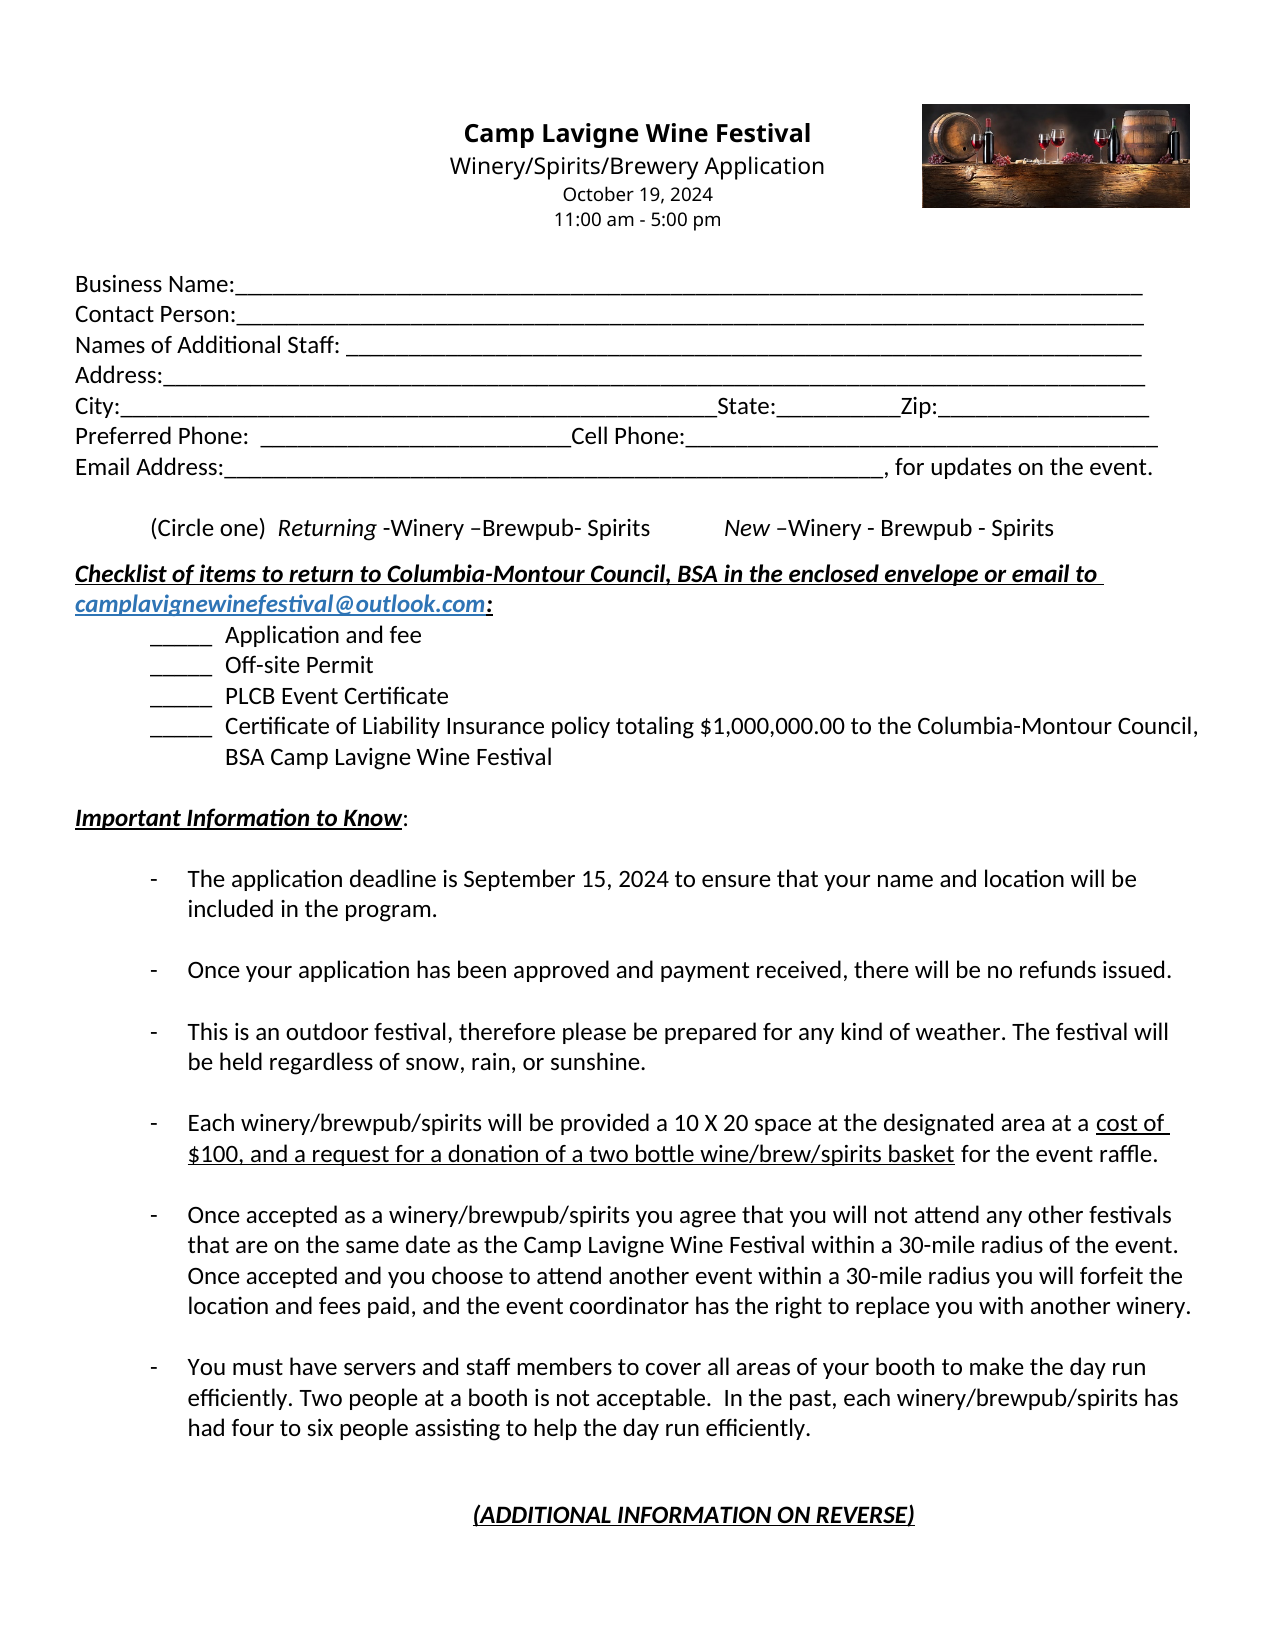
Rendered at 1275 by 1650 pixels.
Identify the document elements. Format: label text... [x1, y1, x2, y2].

text 11:00 am - 5:00 pm [75, 207, 1200, 232]
text Winery/Spirits/Brewery Application [75, 150, 1200, 181]
list Once your application has been approved and payment received, there will be no refunds issued. [150, 954, 1200, 985]
text (ADDITIONAL INFORMATION ON REVERSE) [187, 1499, 1200, 1529]
text Camp Lavigne Wine Festival [75, 116, 1200, 150]
text Business Name:_________________________________________________________________________ [75, 268, 1200, 298]
list The application deadline is September 15, 2024 to ensure that your name and location will be included in the program. [150, 863, 1200, 924]
list This is an outdoor festival, therefore please be prepared for any kind of weather. The festival will be held regardless of snow, rain, or sunshine. [150, 1016, 1200, 1077]
text City:________________________________________________State:__________Zip:_________________ [75, 390, 1200, 420]
text Email Address:_____________________________________________________, for updates on the event. [75, 451, 1200, 481]
text Contact Person:_________________________________________________________________________ [75, 298, 1200, 329]
text (Circle one) Returning -Winery –Brewpub- Spirits New –Winery - Brewpub - Spirits [75, 512, 1200, 542]
text Important Information to Know: [75, 802, 1200, 832]
text Checklist of items to return to Columbia-Montour Council, BSA in the enclosed envelope or email to camplavignewinefestival@outlook.com: [75, 558, 1200, 619]
text October 19, 2024 [75, 181, 1200, 207]
text _____ Application and fee [75, 619, 1200, 649]
list Each winery/brewpub/spirits will be provided a 10 X 20 space at the designated area at a cost of $100, and a request for a donation of a two bottle wine/brew/spirits basket for the event raffle. [150, 1107, 1200, 1168]
text _____ Off-site Permit [75, 649, 1200, 680]
text Preferred Phone: _________________________Cell Phone:______________________________________ [75, 420, 1200, 451]
text _____ Certificate of Liability Insurance policy totaling $1,000,000.00 to the Columbia-Montour Council, BSA Camp Lavigne Wine Festival [150, 710, 1200, 771]
text Names of Additional Staff: ________________________________________________________________ [75, 329, 1200, 359]
list You must have servers and staff members to cover all areas of your booth to make the day run efficiently. Two people at a booth is not acceptable. In the past, each winery/brewpub/spirits has had four to six people assisting to help the day run efficiently. [150, 1351, 1200, 1443]
picture [922, 104, 1190, 116]
list Once accepted as a winery/brewpub/spirits you agree that you will not attend any other festivals that are on the same date as the Camp Lavigne Wine Festival within a 30-mile radius of the event. Once accepted and you choose to attend another event within a 30-mile radius you will forfeit the location and fees paid, and the event coordinator has the right to replace you with another winery. [150, 1199, 1200, 1321]
text _____ PLCB Event Certificate [75, 680, 1200, 710]
text Address:_______________________________________________________________________________ [75, 359, 1200, 390]
